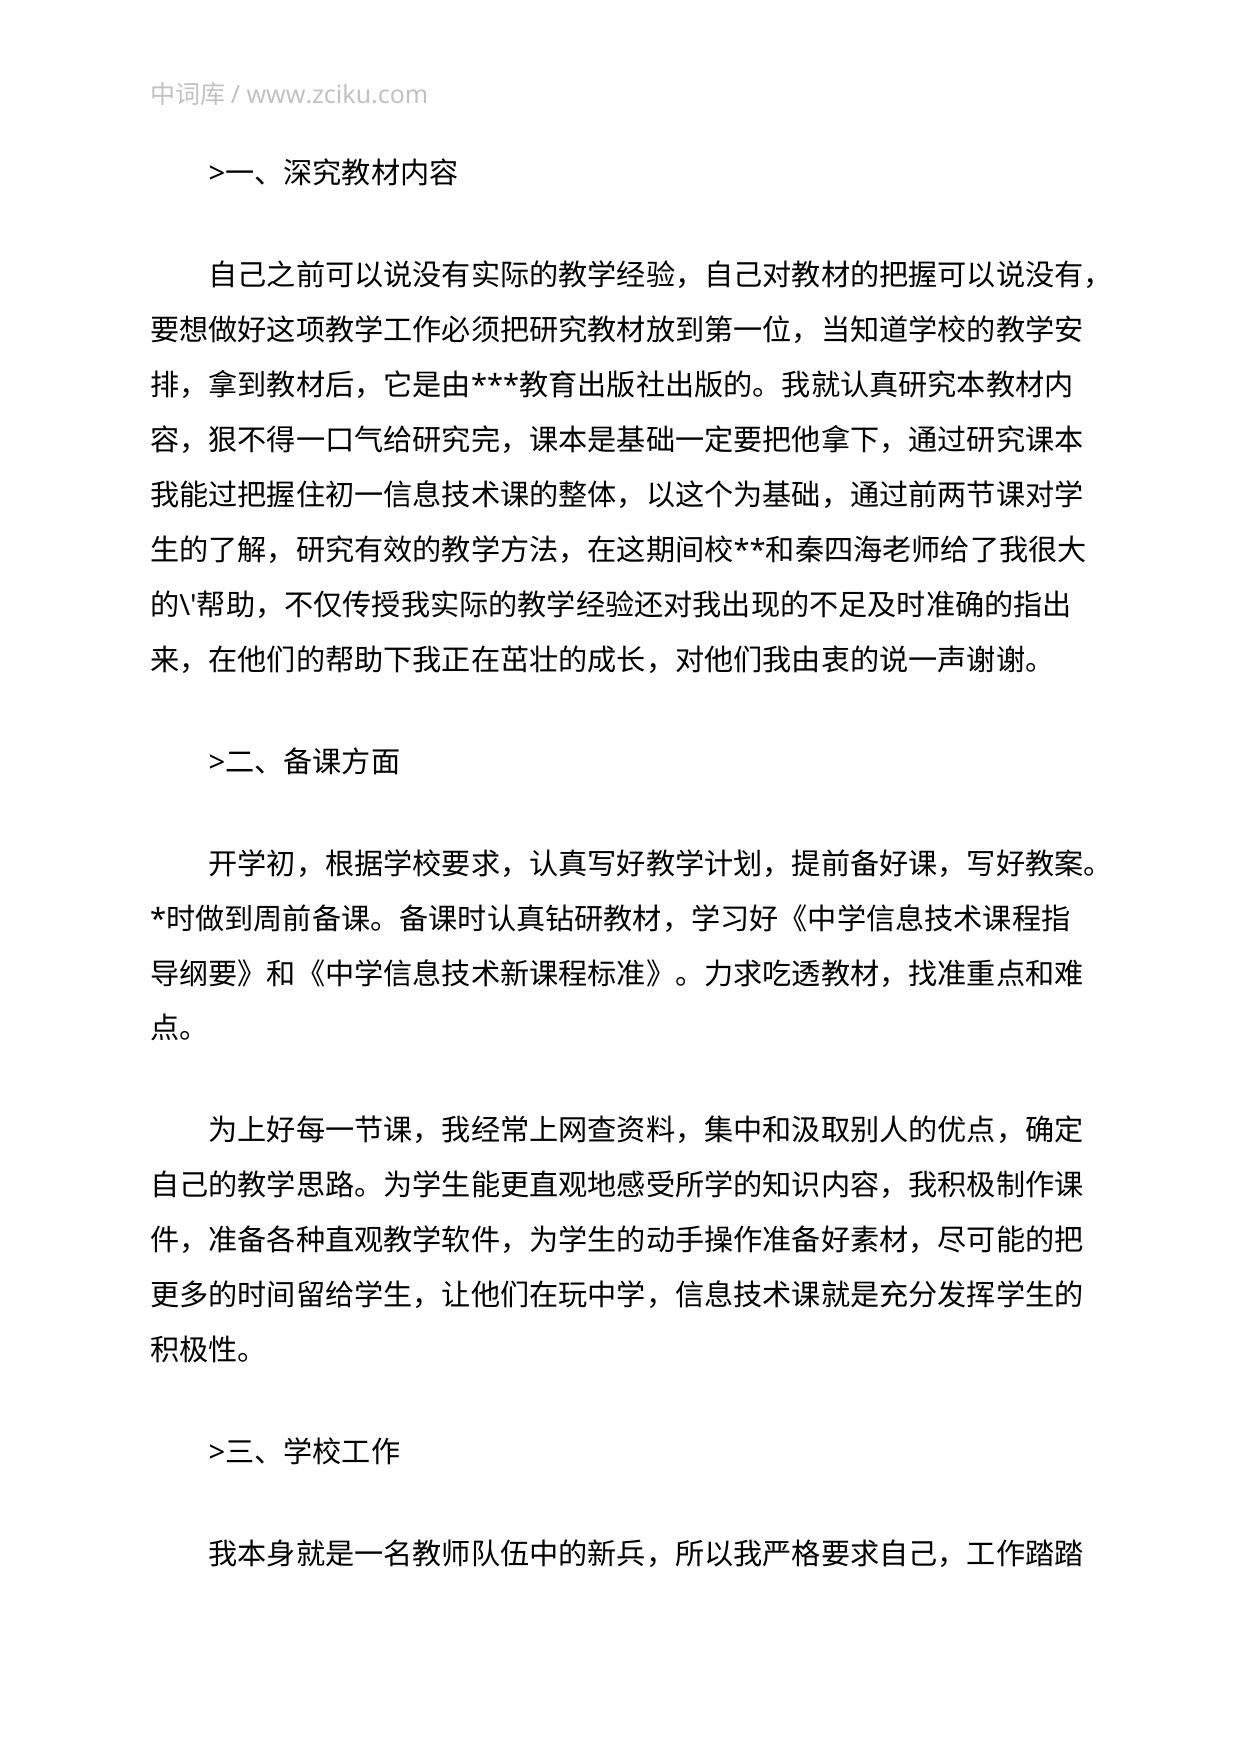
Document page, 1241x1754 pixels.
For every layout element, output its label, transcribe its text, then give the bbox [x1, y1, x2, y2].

text >一、深究教材内容 [150, 150, 1090, 192]
text >二、备课方面 [150, 738, 1090, 781]
text 为上好每一节课，我经常上网查资料，集中和汲取别人的优点，确定自己的教学思路。为学生能更直观地感受所学的知识内容，我积极制作课件，准备各种直观教学软件，为学生的动手操作准备好素材，尽可能的把更多的时间留给学生，让他们在玩中学，信息技术课就是充分发挥学生的积极性。 [150, 1107, 1090, 1369]
text 自己之前可以说没有实际的教学经验，自己对教材的把握可以说没有，要想做好这项教学工作必须把研究教材放到第一位，当知道学校的教学安排，拿到教材后，它是由***教育出版社出版的。我就认真研究本教材内容，狠不得一口气给研究完，课本是基础一定要把他拿下，通过研究课本我能过把握住初一信息技术课的整体，以这个为基础，通过前两节课对学生的了解，研究有效的教学方法，在这期间校**和秦四海老师给了我很大的\'帮助，不仅传授我实际的教学经验还对我出现的不足及时准确的指出来，在他们的帮助下我正在茁壮的成长，对他们我由衷的说一声谢谢。 [150, 252, 1090, 679]
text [150, 1530, 1090, 1572]
text >三、学校工作 [150, 1428, 1090, 1471]
text 开学初，根据学校要求，认真写好教学计划，提前备好课，写好教案。*时做到周前备课。备课时认真钻研教材，学习好《中学信息技术课程指导纲要》和《中学信息技术新课程标准》。力求吃透教材，找准重点和难点。 [150, 840, 1090, 1047]
